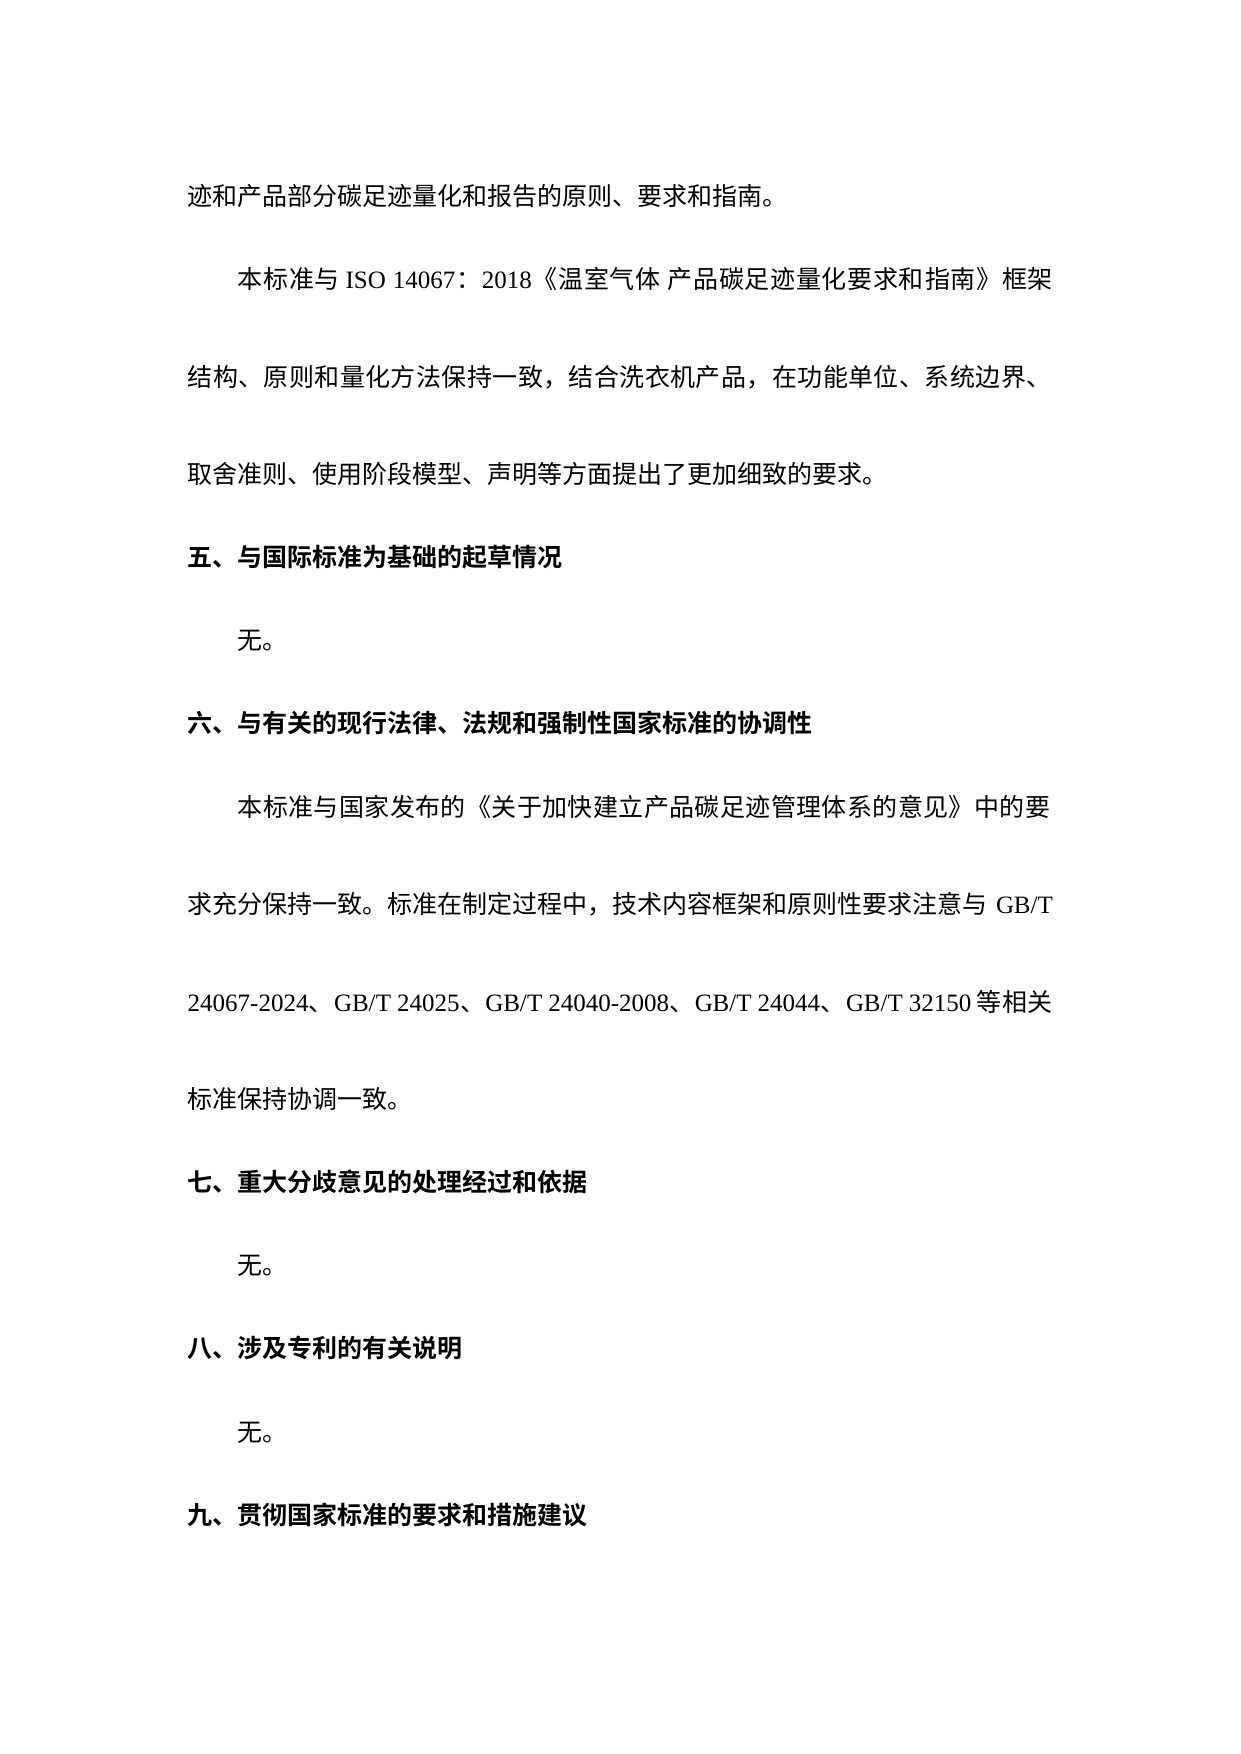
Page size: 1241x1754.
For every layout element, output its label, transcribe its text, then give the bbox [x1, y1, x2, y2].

text 九、贯彻国家标准的要求和措施建议 [187, 1481, 1053, 1546]
text 本标准与ISO 14067：2018《温室气体 产品碳足迹量化要求和指南》框架结构、原则和量化方法保持一致，结合洗衣机产品，在功能单位、系统边界、取舍准则、使用阶段模型、声明等方面提出了更加细致的要求。 [187, 245, 1053, 505]
text 无。 [187, 606, 1053, 671]
text 本标准与国家发布的《关于加快建立产品碳足迹管理体系的意见》中的要求充分保持一致。标准在制定过程中，技术内容框架和原则性要求注意与 GB/T 24067-2024、GB/T 24025、GB/T 24040-2008、GB/T 24044、GB/T 32150等相关标准保持协调一致。 [187, 773, 1053, 1130]
text 七、重大分歧意见的处理经过和依据 [187, 1148, 1053, 1213]
text 无。 [187, 1398, 1053, 1463]
text 五、与国际标准为基础的起草情况 [187, 523, 1053, 588]
text 八、涉及专利的有关说明 [187, 1314, 1053, 1379]
text 六、与有关的现行法律、法规和强制性国家标准的协调性 [187, 689, 1053, 754]
text 无。 [187, 1231, 1053, 1296]
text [187, 162, 1053, 227]
